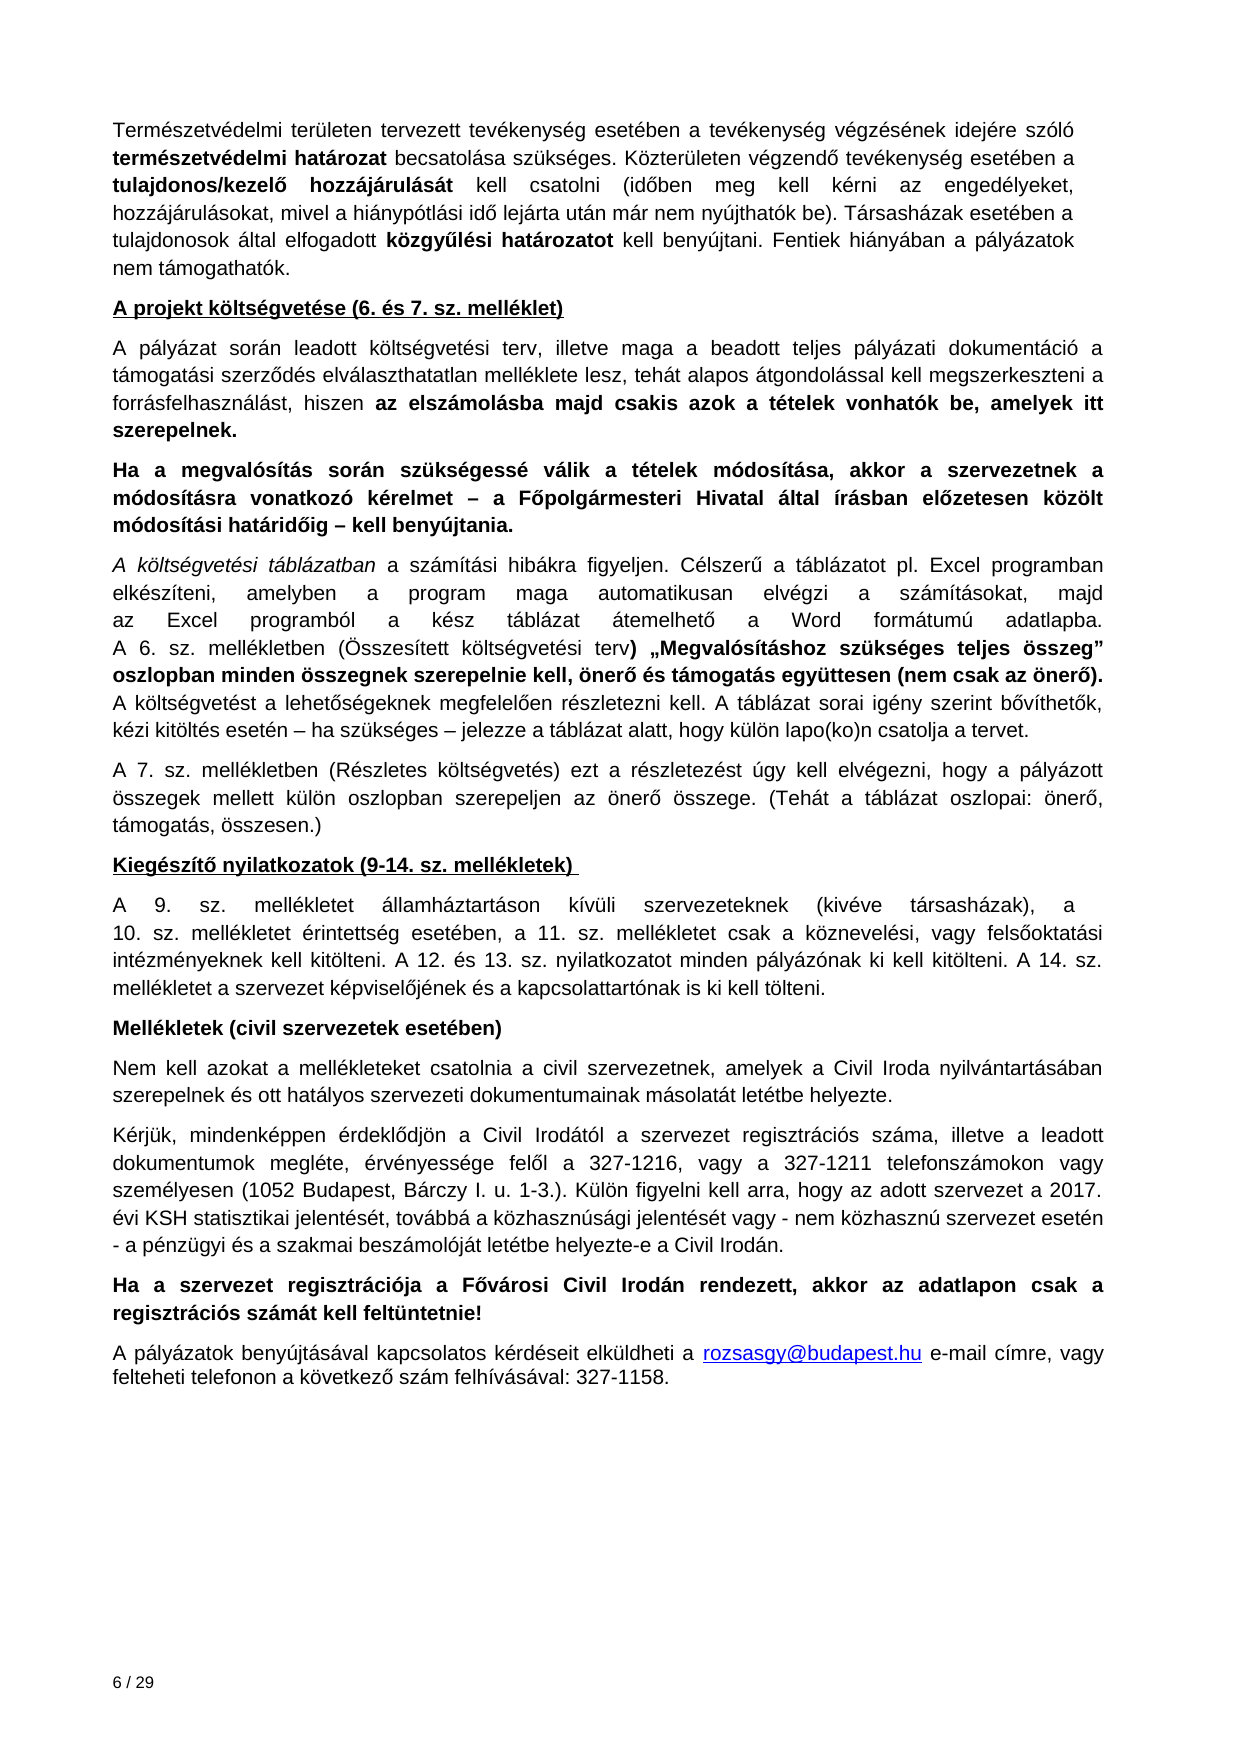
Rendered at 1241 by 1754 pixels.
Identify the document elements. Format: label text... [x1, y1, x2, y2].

text A 9. sz. mellékletet államháztartáson kívüli szervezeteknek (kivéve társasházak), a 10. sz. mellékletet érintettség esetében, a 11. sz. mellékletet csak a köznevelési, vagy felsőoktatási intézményeknek kell kitölteni. A 12. és 13. sz. nyilatkozatot minden pályázónak ki kell kitölteni. A 14. sz. mellékletet a szervezet képviselőjének és a kapcsolattartónak is ki kell tölteni. [112, 893, 1104, 999]
text Természetvédelmi területen tervezett tevékenység esetében a tevékenység végzésének idejére szóló természetvédelmi határozat becsatolása szükséges. Közterületen végzendő tevékenység esetében a tulajdonos/kezelő hozzájárulását kell csatolni (időben meg kell kérni az engedélyeket, hozzájárulásokat, mivel a hiánypótlási idő lejárta után már nem nyújthatók be). Társasházak esetében a tulajdonosok által elfogadott közgyűlési határozatot kell benyújtani. Fentiek hiányában a pályázatok nem támogathatók. [112, 118, 1075, 279]
text Nem kell azokat a mellékleteket csatolnia a civil szervezetnek, amelyek a Civil Iroda nyilvántartásában szerepelnek és ott hatályos szervezeti dokumentumainak másolatát letétbe helyezte. [112, 1056, 1104, 1107]
text A pályázatok benyújtásával kapcsolatos kérdéseit elküldheti a rozsasgy@budapest.hu e-mail címre, vagy felteheti telefonon a következő szám felhívásával: 327-1158. [112, 1341, 1104, 1388]
text A költségvetési táblázatban a számítási hibákra figyeljen. Célszerű a táblázatot pl. Excel programban elkészíteni, amelyben a program maga automatikusan elvégzi a számításokat, majd az Excel programból a kész táblázat átemelhető a Word formátumú adatlapba. A 6. sz. mellékletben (Összesített költségvetési terv) „Megvalósításhoz szükséges teljes összeg” oszlopban minden összegnek szerepelnie kell, önerő és támogatás együttesen (nem csak az önerő). A költségvetést a lehetőségeknek megfelelően részletezni kell. A táblázat sorai igény szerint bővíthetők, kézi kitöltés esetén – ha szükséges – jelezze a táblázat alatt, hogy külön lapo(ko)n csatolja a tervet. [112, 553, 1104, 742]
text A projekt költségvetése (6. és 7. sz. melléklet) [112, 296, 1104, 319]
text Ha a szervezet regisztrációja a Fővárosi Civil Irodán rendezett, akkor az adatlapon csak a regisztrációs számát kell feltüntetnie! [112, 1273, 1104, 1324]
text A 7. sz. mellékletben (Részletes költségvetés) ezt a részletezést úgy kell elvégezni, hogy a pályázott összegek mellett külön oszlopban szerepeljen az önerő összege. (Tehát a táblázat oszlopai: önerő, támogatás, összesen.) [112, 758, 1104, 837]
text Kérjük, mindenképpen érdeklődjön a Civil Irodától a szervezet regisztrációs száma, illetve a leadott dokumentumok megléte, érvényessége felől a 327-1216, vagy a 327-1211 telefonszámokon vagy személyesen (1052 Budapest, Bárczy I. u. 1-3.). Külön figyelni kell arra, hogy az adott szervezet a 2017. évi KSH statisztikai jelentését, továbbá a közhasznúsági jelentését vagy - nem közhasznú szervezet esetén - a pénzügyi és a szakmai beszámolóját letétbe helyezte-e a Civil Irodán. [112, 1123, 1104, 1257]
text Ha a megvalósítás során szükségessé válik a tételek módosítása, akkor a szervezetnek a módosításra vonatkozó kérelmet – a Főpolgármesteri Hivatal által írásban előzetesen közölt módosítási határidőig – kell benyújtania. [112, 458, 1104, 537]
text Kiegészítő nyilatkozatok (9-14. sz. mellékletek) [112, 853, 1104, 877]
text A pályázat során leadott költségvetési terv, illetve maga a beadott teljes pályázati dokumentáció a támogatási szerződés elválaszthatatlan melléklete lesz, tehát alapos átgondolással kell megszerkeszteni a forrásfelhasználást, hiszen az elszámolásba majd csakis azok a tételek vonhatók be, amelyek itt szerepelnek. [112, 336, 1104, 442]
text Mellékletek (civil szervezetek esetében) [112, 1016, 1104, 1039]
